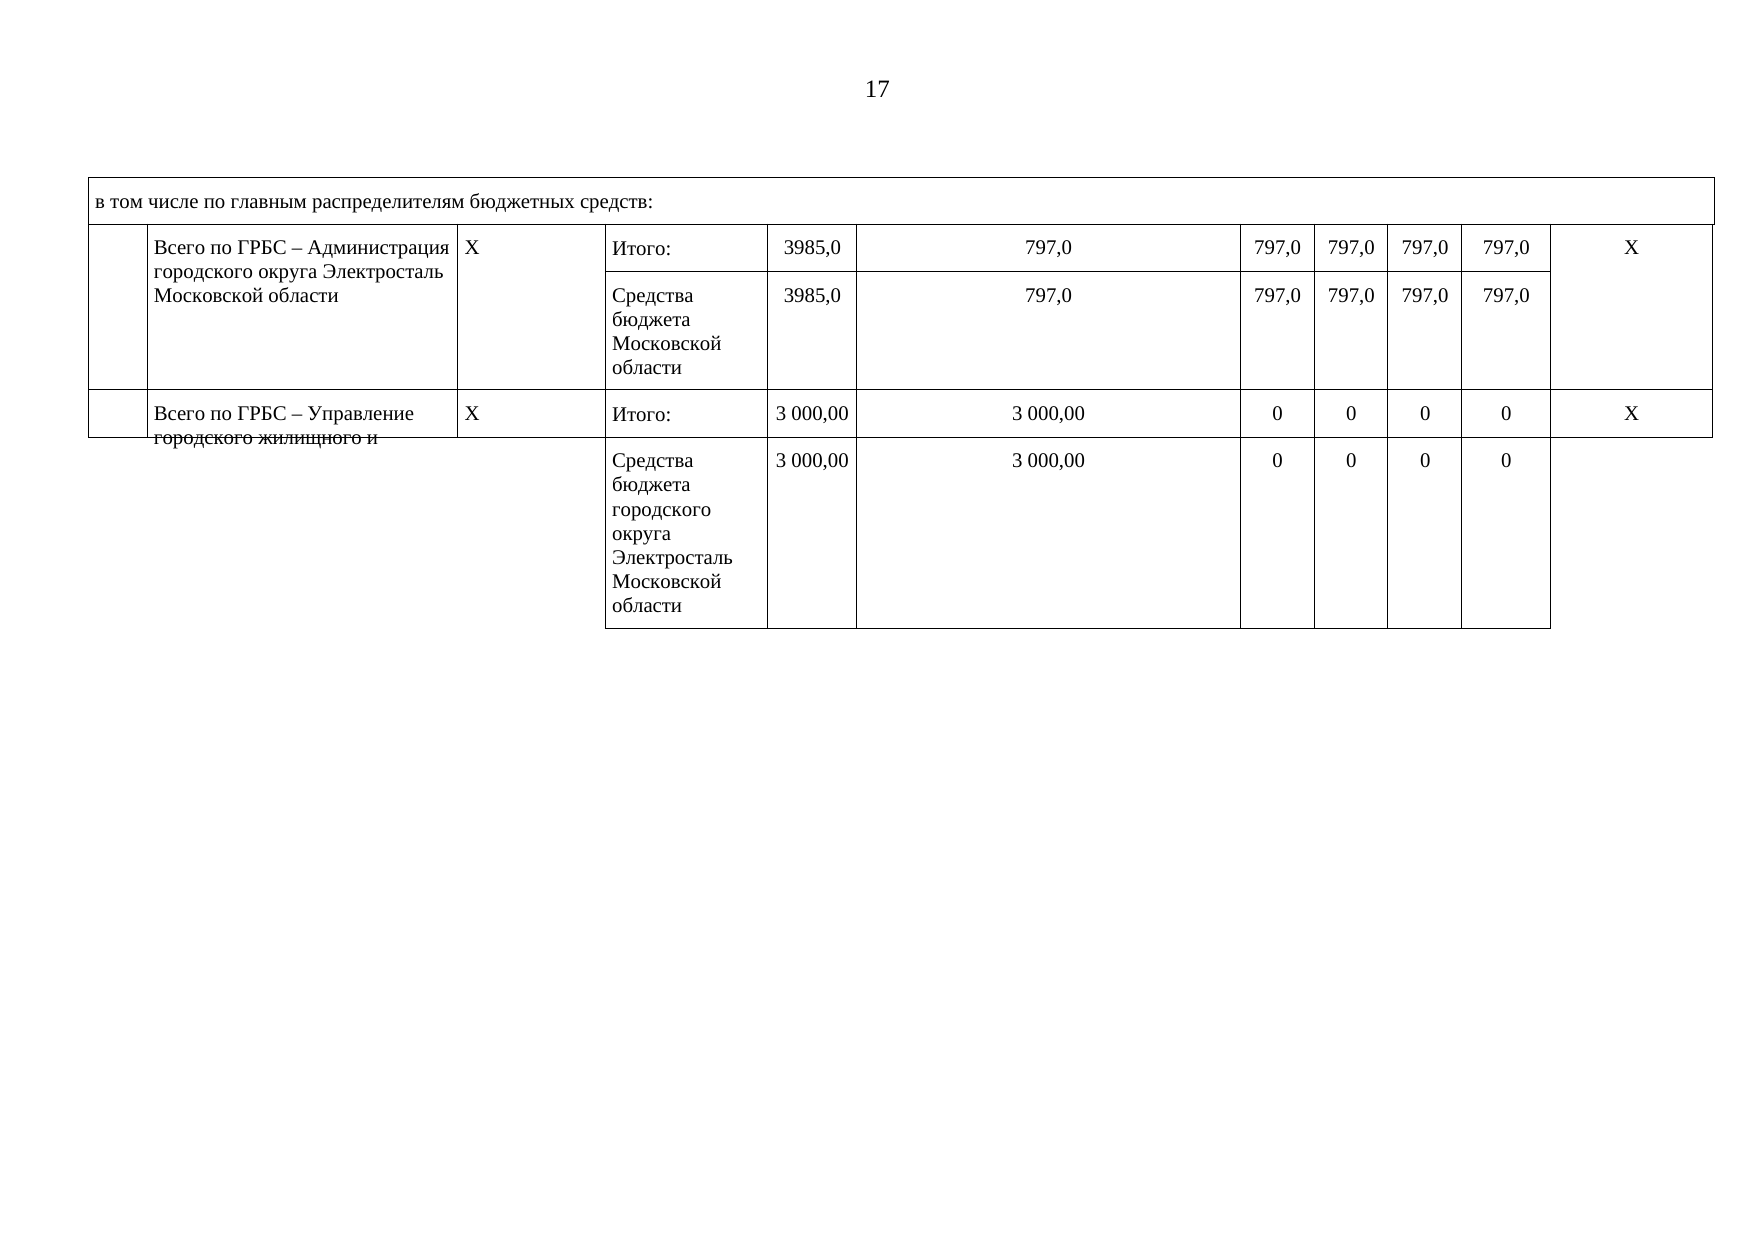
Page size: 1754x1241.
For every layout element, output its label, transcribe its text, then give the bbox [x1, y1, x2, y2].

table_cell 0 [1462, 438, 1550, 627]
table_cell Х [458, 390, 605, 437]
table_cell 797,0 [1241, 225, 1314, 271]
table_cell 797,0 [1241, 272, 1314, 389]
table_cell 3 000,00 [768, 438, 856, 627]
table_cell 0 [1315, 390, 1387, 437]
table_cell 797,0 [1388, 225, 1461, 271]
table_cell Всего по ГРБС – Управление городского жилищного и коммунального хозяйства Администрации городского округа Электросталь Московской области [148, 390, 457, 437]
table_cell 797,0 [1315, 225, 1387, 271]
table_cell 0 [1315, 438, 1387, 627]
table_cell 797,0 [1388, 272, 1461, 389]
table_cell Всего по ГРБС – Администрация городского округа Электросталь Московской области [148, 225, 457, 389]
table_cell Средства бюджета городского округа Электросталь Московской области [606, 438, 767, 627]
table_cell [89, 390, 147, 437]
table_cell 3 000,00 [857, 390, 1240, 437]
table_cell 797,0 [1462, 272, 1550, 389]
table_cell 3985,0 [768, 225, 856, 271]
table_cell 0 [1388, 390, 1461, 437]
table_cell Х [1551, 390, 1712, 437]
table_cell Итого: [606, 225, 767, 271]
table_cell 797,0 [1315, 272, 1387, 389]
table_cell 797,0 [857, 272, 1240, 389]
table_cell 0 [1241, 390, 1314, 437]
table_cell 3985,0 [768, 272, 856, 389]
table_cell Х [458, 225, 605, 389]
table_cell 3 000,00 [768, 390, 856, 437]
table_cell 0 [1462, 390, 1550, 437]
table_cell 0 [1388, 438, 1461, 627]
table_cell 797,0 [857, 225, 1240, 271]
table_cell 3 000,00 [857, 438, 1240, 627]
table_cell в том числе по главным распределителям бюджетных средств: [89, 178, 1714, 223]
table_cell 797,0 [1462, 225, 1550, 271]
table_cell [89, 225, 147, 389]
table_cell Средства бюджета Московской области [606, 272, 767, 389]
table_cell 0 [1241, 438, 1314, 627]
table_cell Х [1551, 225, 1712, 389]
table_cell Итого: [606, 390, 767, 437]
